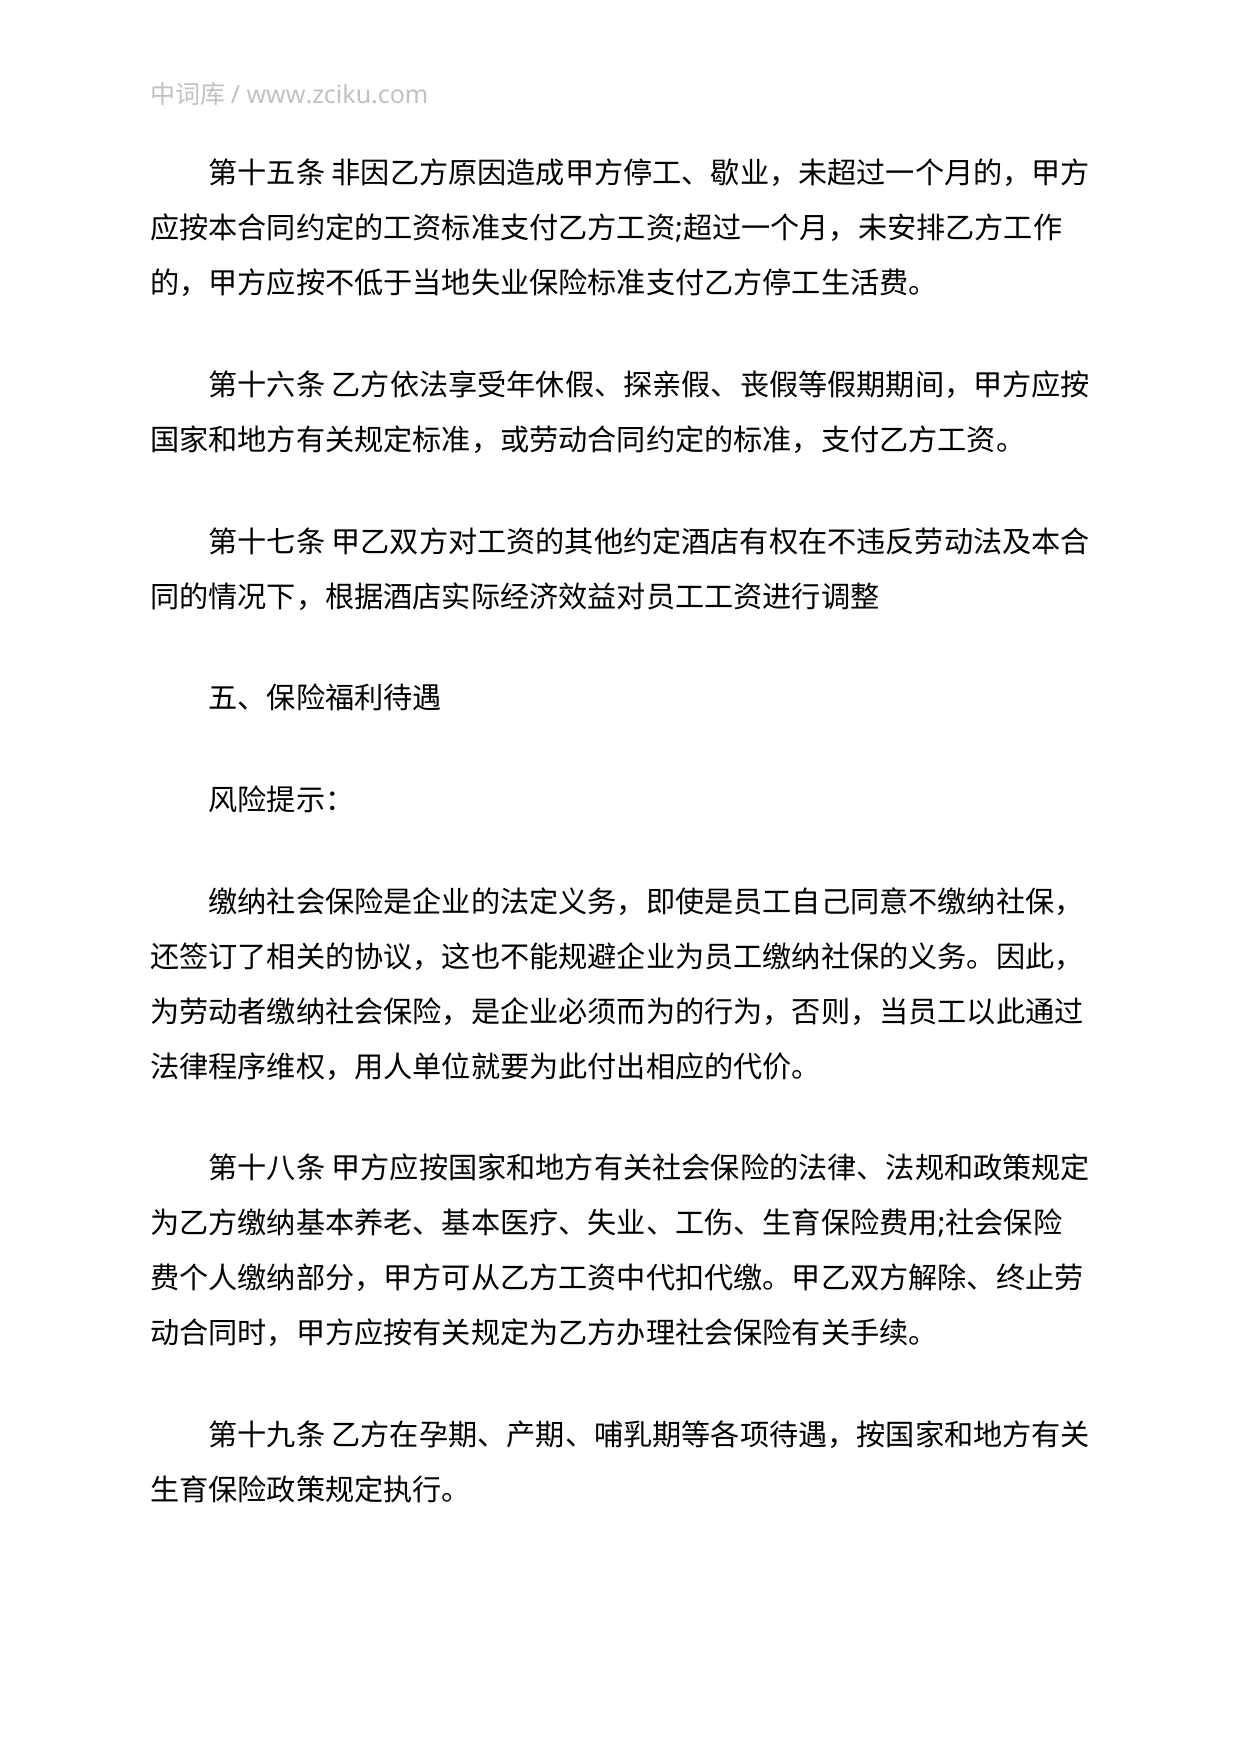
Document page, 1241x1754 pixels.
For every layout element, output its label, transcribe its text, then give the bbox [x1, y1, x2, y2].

text 第十七条 甲乙双方对工资的其他约定酒店有权在不违反劳动法及本合同的情况下，根据酒店实际经济效益对员工工资进行调整 [150, 518, 1090, 616]
text 第十八条 甲方应按国家和地方有关社会保险的法律、法规和政策规定为乙方缴纳基本养老、基本医疗、失业、工伤、生育保险费用;社会保险费个人缴纳部分，甲方可从乙方工资中代扣代缴。甲乙双方解除、终止劳动合同时，甲方应按有关规定为乙方办理社会保险有关手续。 [150, 1145, 1090, 1352]
text 风险提示： [150, 777, 1090, 819]
text 五、保险福利待遇 [150, 675, 1090, 717]
text 第十九条 乙方在孕期、产期、哺乳期等各项待遇，按国家和地方有关生育保险政策规定执行。 [150, 1412, 1090, 1509]
text 缴纳社会保险是企业的法定义务，即使是员工自己同意不缴纳社保，还签订了相关的协议，这也不能规避企业为员工缴纳社保的义务。因此，为劳动者缴纳社会保险，是企业必须而为的行为，否则，当员工以此通过法律程序维权，用人单位就要为此付出相应的代价。 [150, 878, 1090, 1086]
text 第十五条 非因乙方原因造成甲方停工、歇业，未超过一个月的，甲方应按本合同约定的工资标准支付乙方工资;超过一个月，未安排乙方工作的，甲方应按不低于当地失业保险标准支付乙方停工生活费。 [150, 150, 1090, 302]
text 第十六条 乙方依法享受年休假、探亲假、丧假等假期期间，甲方应按国家和地方有关规定标准，或劳动合同约定的标准，支付乙方工资。 [150, 362, 1090, 459]
